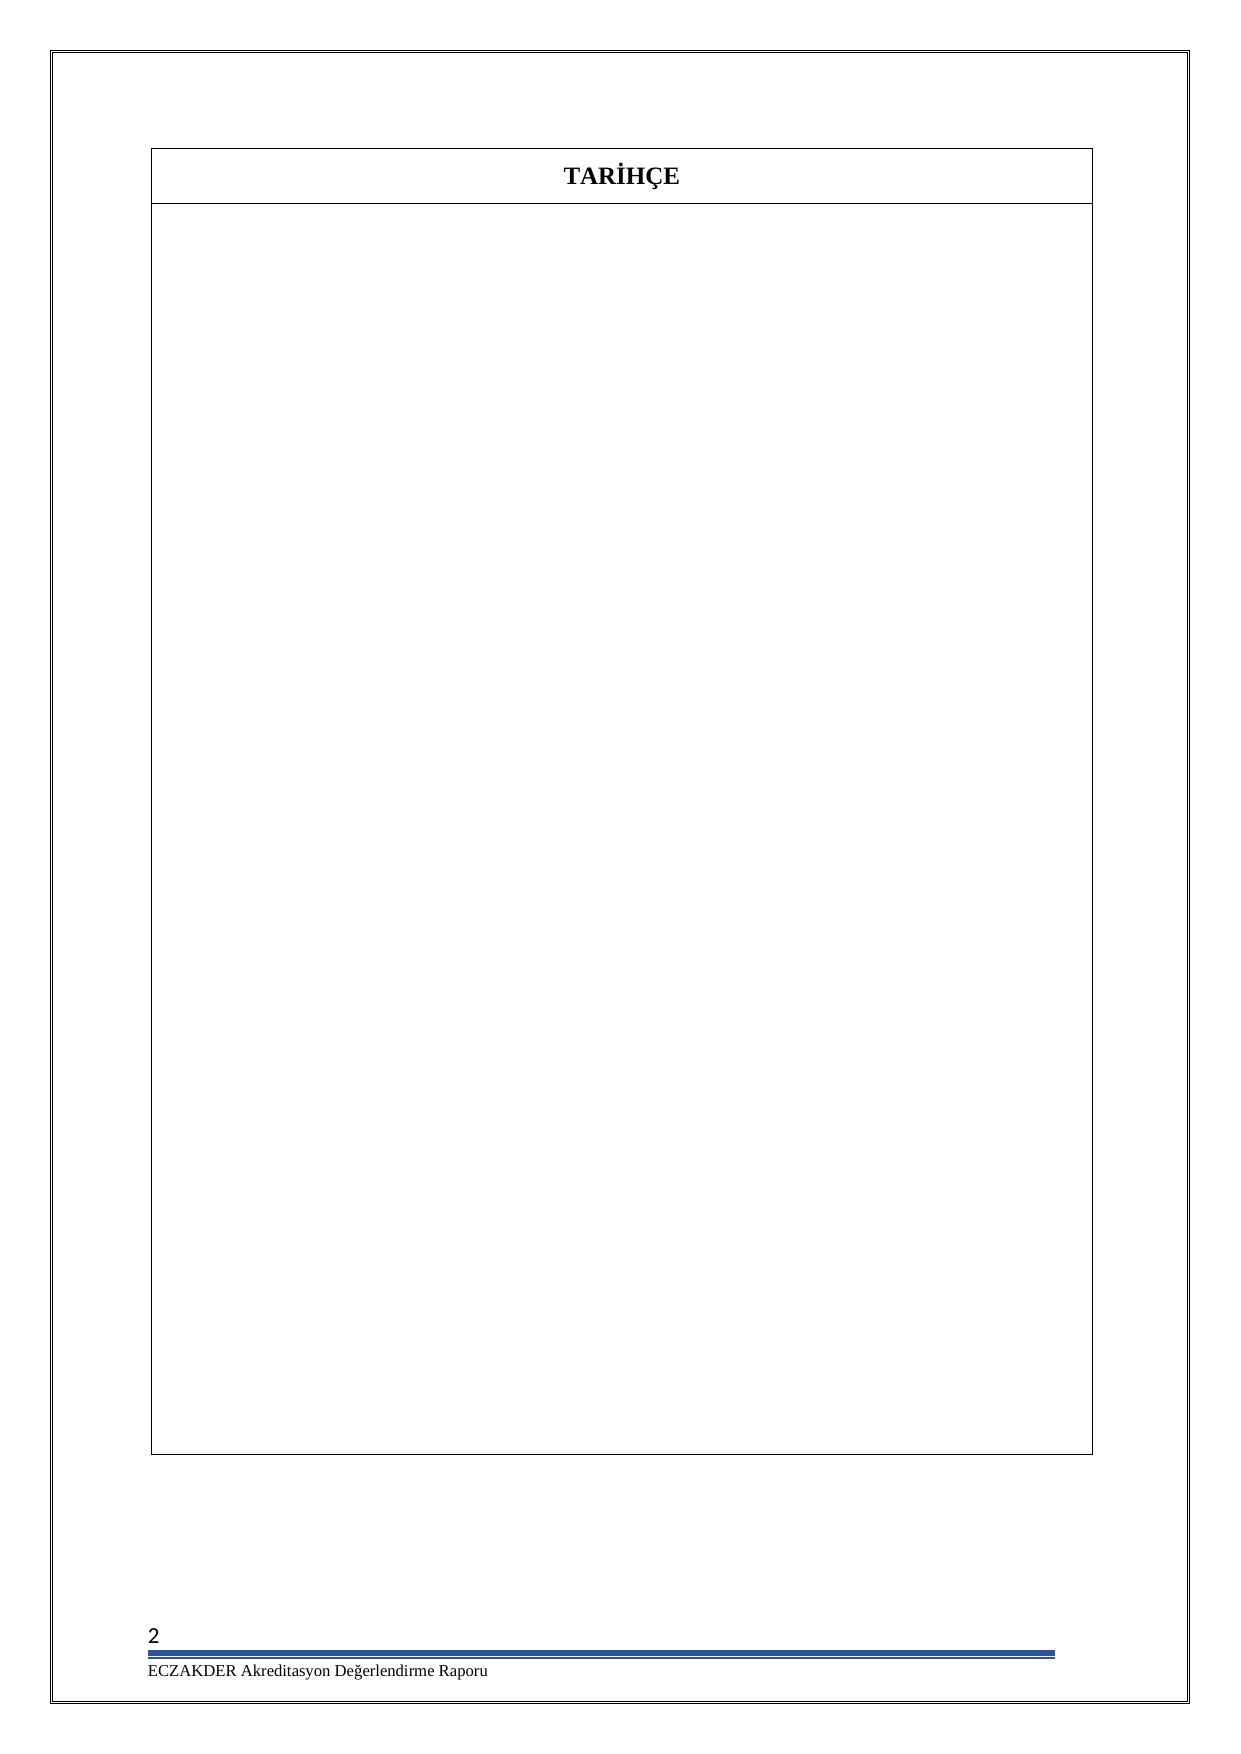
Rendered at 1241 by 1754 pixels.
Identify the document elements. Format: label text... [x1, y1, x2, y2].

table_cell [152, 204, 1092, 1453]
table_header TARİHÇE [152, 149, 1092, 202]
